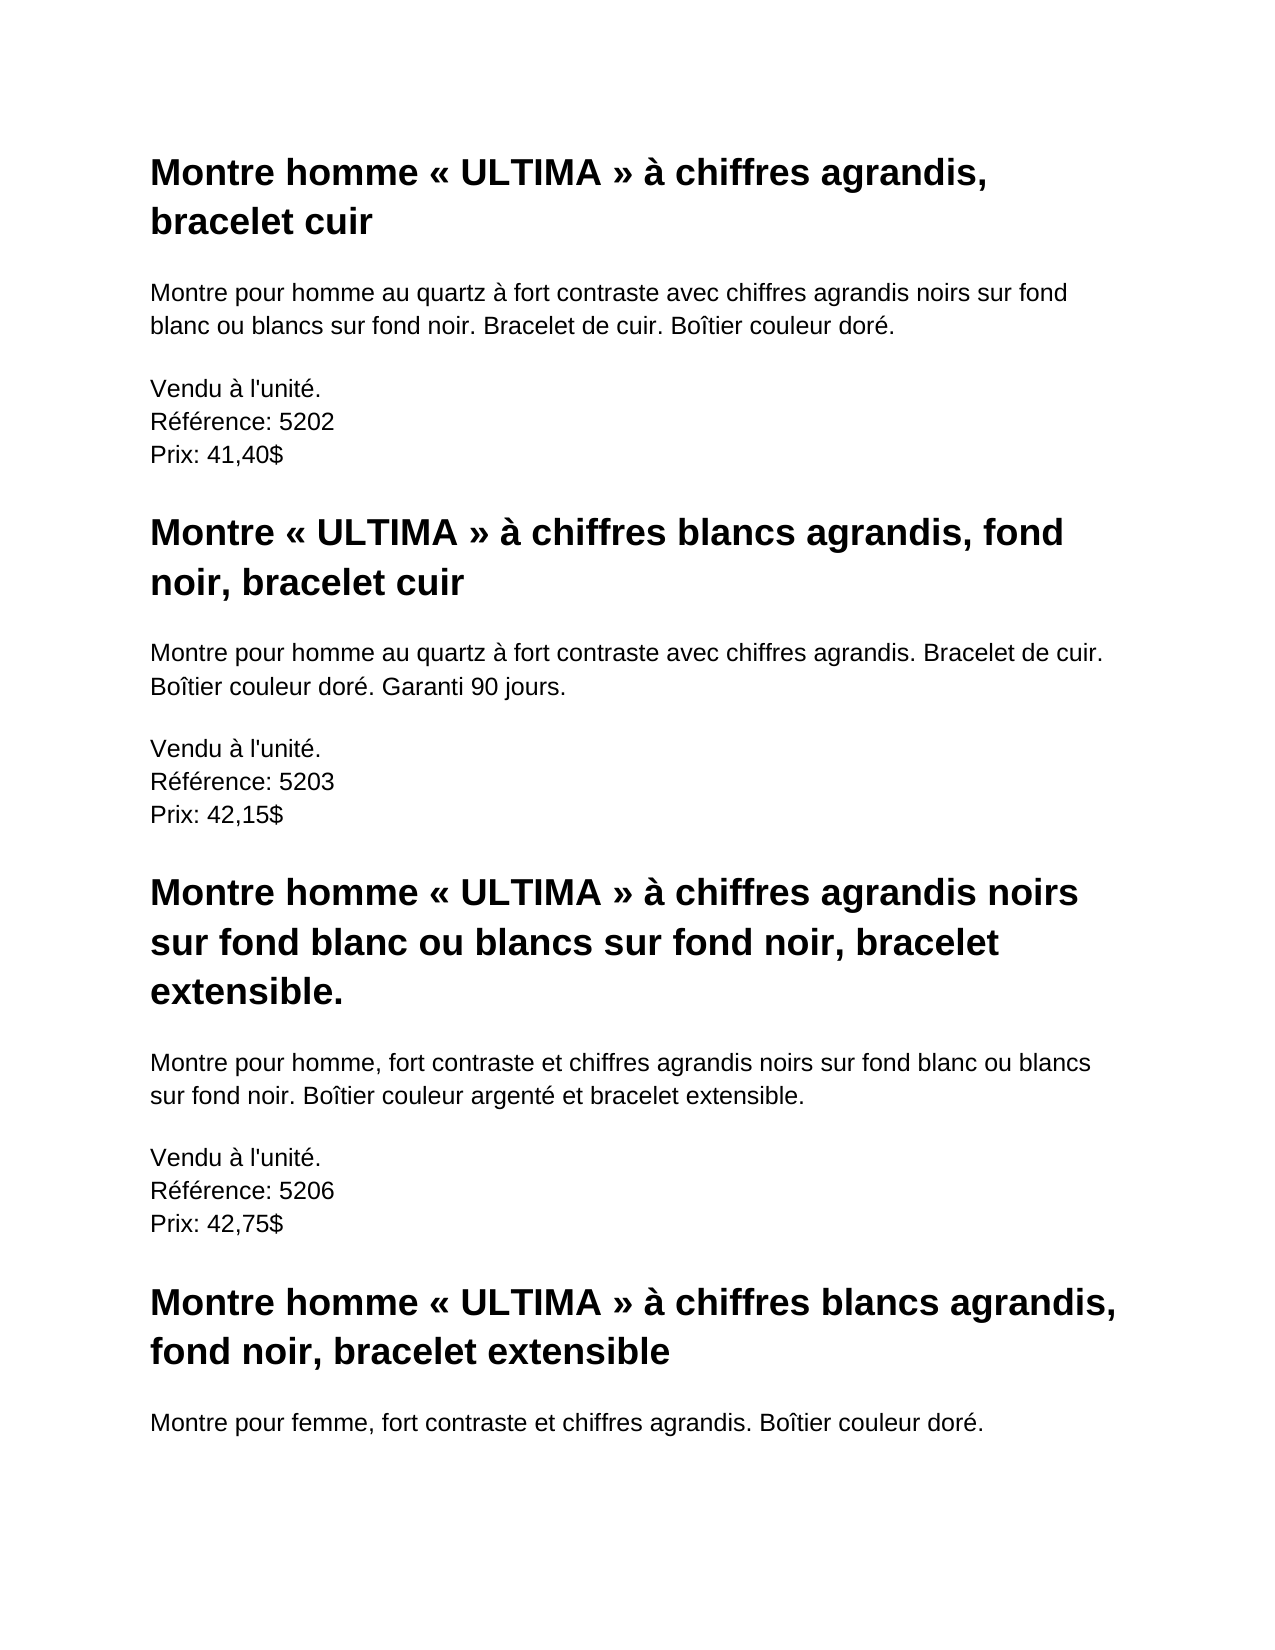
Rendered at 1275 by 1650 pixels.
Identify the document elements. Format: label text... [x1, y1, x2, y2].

text Montre pour homme, fort contraste et chiffres agrandis noirs sur fond blanc ou blancs sur fond noir. Boîtier couleur argenté et bracelet extensible. [150, 1048, 1125, 1110]
text Vendu à l'unité. Référence: 5203 Prix: 42,15$ [150, 734, 1125, 828]
subtitle Montre « ULTIMA » à chiffres blancs agrandis, fond noir, bracelet cuir [150, 510, 1125, 603]
subtitle Montre homme « ULTIMA » à chiffres blancs agrandis, fond noir, bracelet extensible [150, 1280, 1125, 1373]
subtitle Montre homme « ULTIMA » à chiffres agrandis noirs sur fond blanc ou blancs sur fond noir, bracelet extensible. [150, 870, 1125, 1012]
text Montre pour homme au quartz à fort contraste avec chiffres agrandis. Bracelet de cuir. Boîtier couleur doré. Garanti 90 jours. [150, 638, 1125, 700]
text Montre pour homme au quartz à fort contraste avec chiffres agrandis noirs sur fond blanc ou blancs sur fond noir. Bracelet de cuir. Boîtier couleur doré. [150, 278, 1125, 340]
text Vendu à l'unité. Référence: 5206 Prix: 42,75$ [150, 1143, 1125, 1238]
text Vendu à l'unité. Référence: 5202 Prix: 41,40$ [150, 373, 1125, 468]
subtitle Montre homme « ULTIMA » à chiffres agrandis, bracelet cuir [150, 150, 1125, 243]
text Montre pour femme, fort contraste et chiffres agrandis. Boîtier couleur doré. [150, 1408, 1125, 1437]
